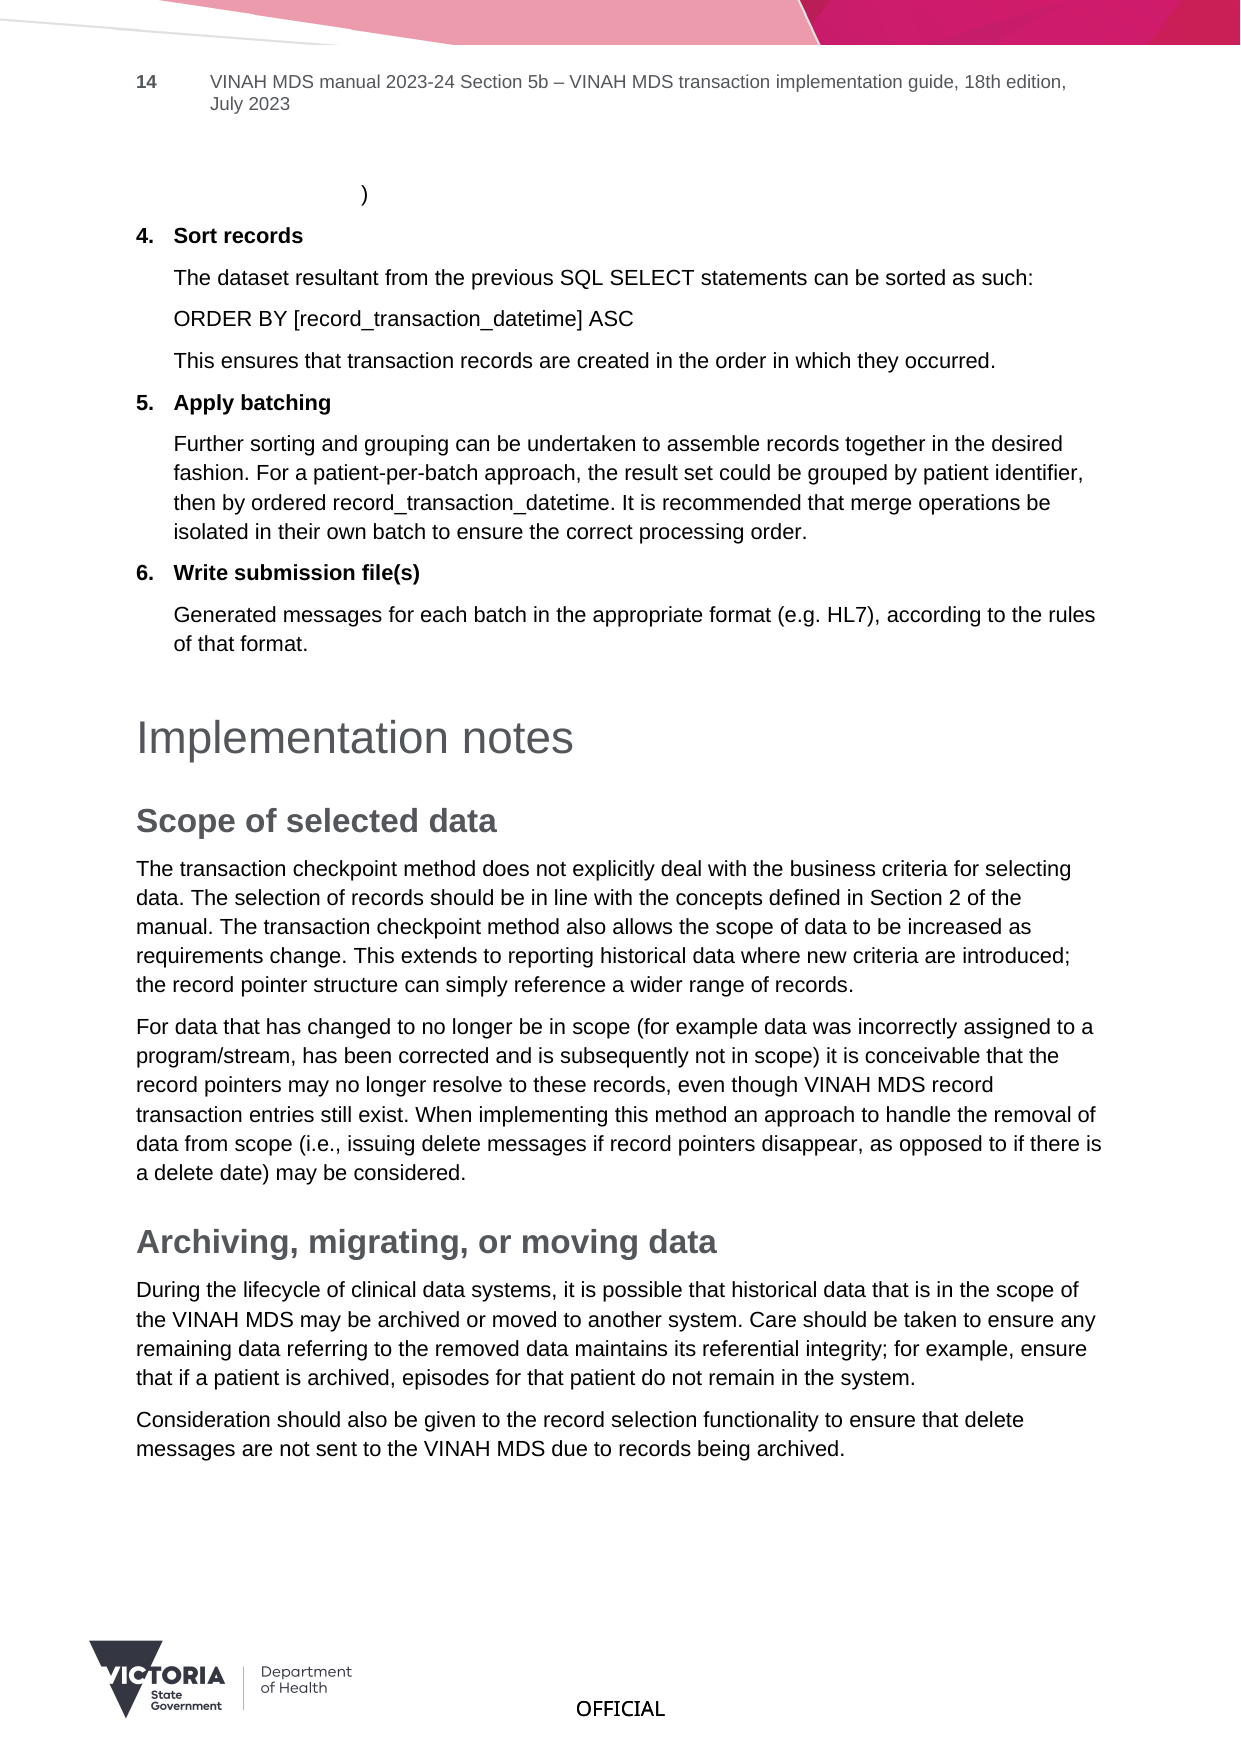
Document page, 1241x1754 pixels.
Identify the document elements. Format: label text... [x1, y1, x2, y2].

subtitle Archiving, migrating, or moving data [136, 1222, 1104, 1261]
text Further sorting and grouping can be undertaken to assemble records together in the desired fashion. For a patient-per-batch approach, the result set could be grouped by patient identifier, then by ordered record_transaction_datetime. It is recommended that merge operations be isolated in their own batch to ensure the correct processing order. [173, 427, 1104, 544]
list Write submission file(s) [136, 556, 1104, 586]
text Generated messages for each batch in the appropriate format (e.g. HL7), according to the rules of that format. [173, 598, 1104, 656]
picture [0, 0, 1241, 45]
text The dataset resultant from the previous SQL SELECT statements can be sorted as such: [136, 261, 1104, 290]
text For data that has changed to no longer be in scope (for example data was incorrectly assigned to a program/stream, has been corrected and is subsequently not in scope) it is conceivable that the record pointers may no longer resolve to these records, even though VINAH MDS record transaction entries still exist. When implementing this method an approach to handle the removal of data from scope (i.e., issuing delete messages if record pointers disappear, as opposed to if there is a delete date) may be considered. [136, 1010, 1104, 1185]
subtitle Implementation notes [136, 711, 1104, 763]
list Apply batching [136, 386, 1104, 415]
picture [0, 1595, 1241, 1754]
text The transaction checkpoint method does not explicitly deal with the business criteria for selecting data. The selection of records should be in line with the concepts defined in Section 2 of the manual. The transaction checkpoint method also allows the scope of data to be increased as requirements change. This extends to reporting historical data where new criteria are introduced; the record pointer structure can simply reference a wider range of records. [136, 852, 1104, 997]
text Consideration should also be given to the record selection functionality to ensure that delete messages are not sent to the VINAH MDS due to records being archived. [136, 1403, 1104, 1461]
text This ensures that transaction records are created in the order in which they occurred. [136, 344, 1104, 373]
text ORDER BY [record_transaction_datetime] ASC [136, 302, 1104, 331]
text During the lifecycle of clinical data systems, it is possible that historical data that is in the scope of the VINAH MDS may be archived or moved to another system. Care should be taken to ensure any remaining data referring to the removed data maintains its referential integrity; for example, ensure that if a patient is archived, episodes for that patient do not remain in the system. [136, 1273, 1104, 1390]
text ) [323, 177, 1104, 206]
list Sort records [136, 219, 1104, 248]
subtitle Scope of selected data [136, 801, 1104, 839]
